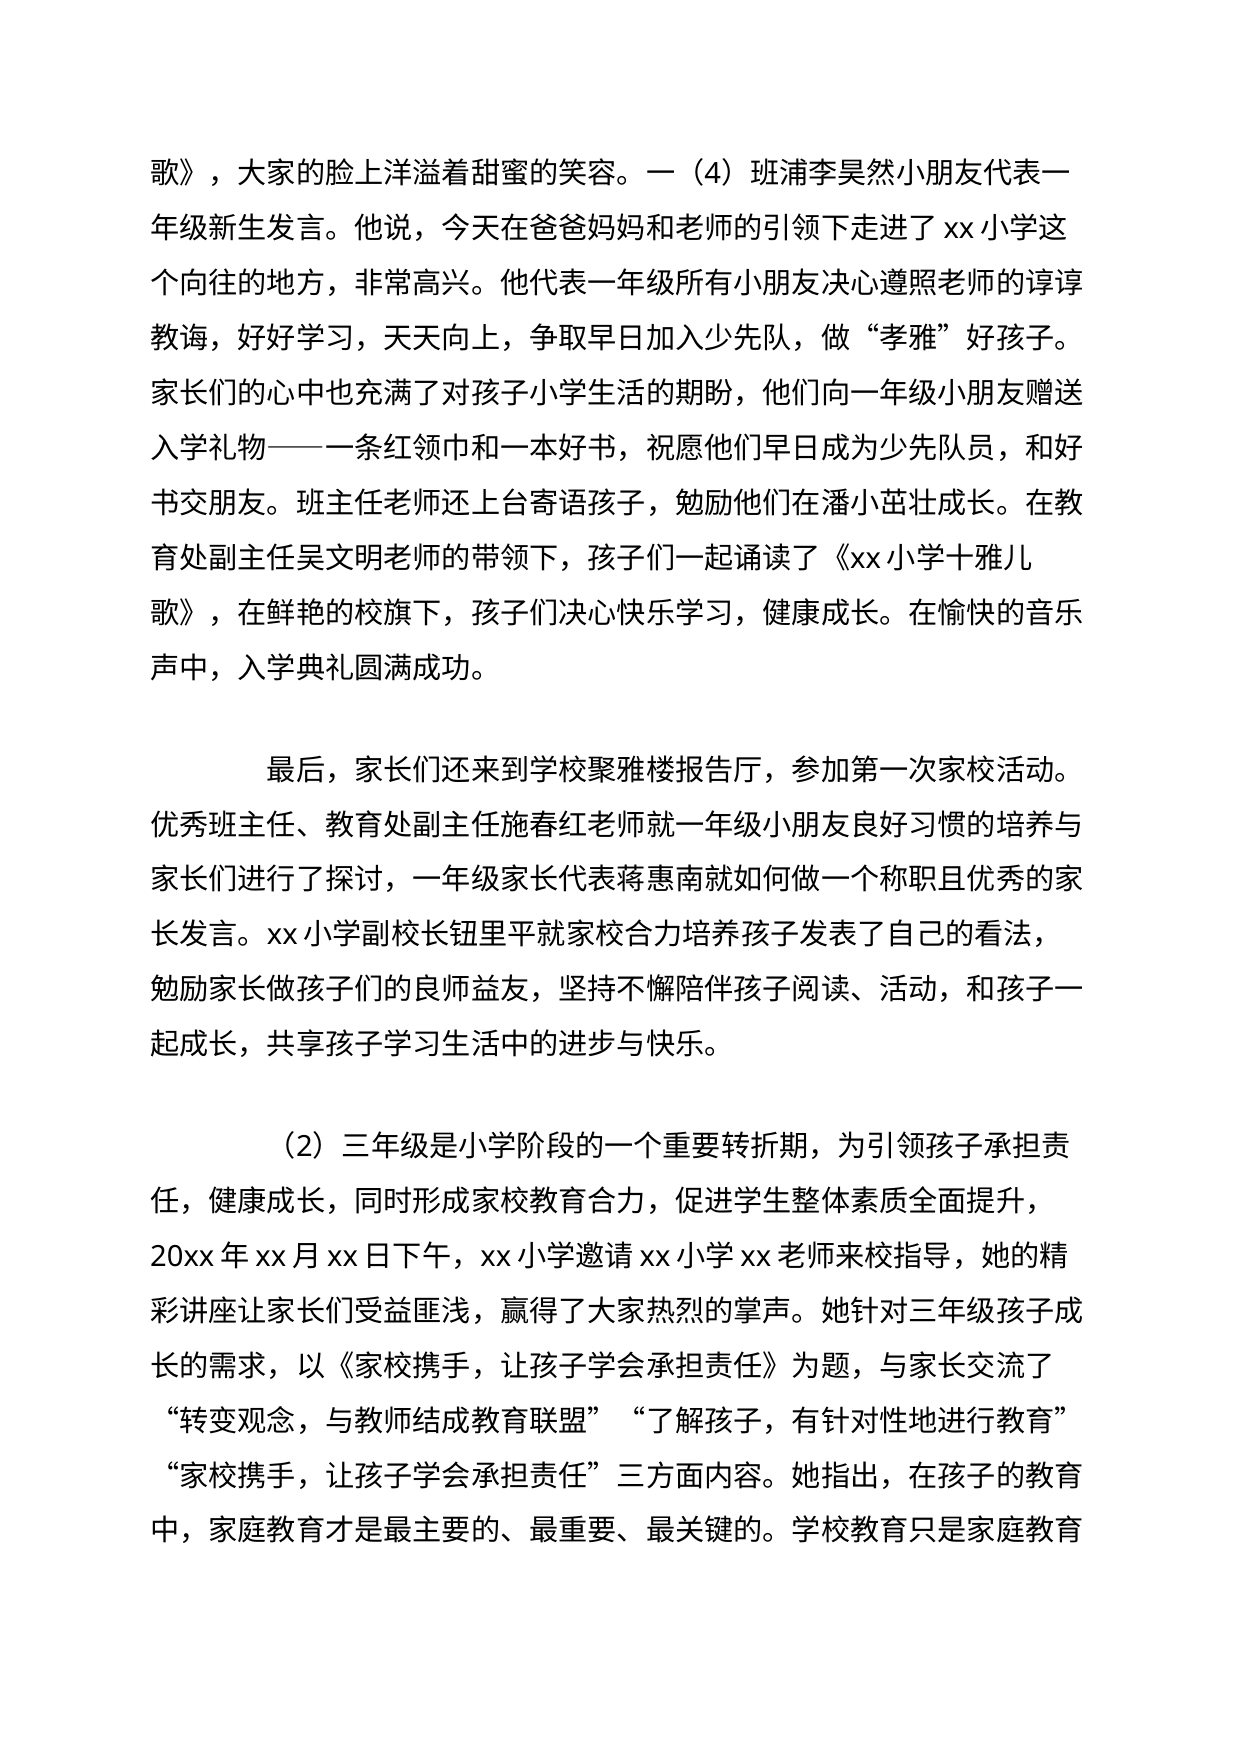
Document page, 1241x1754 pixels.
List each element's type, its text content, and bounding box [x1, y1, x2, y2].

text 最后，家长们还来到学校聚雅楼报告厅，参加第一次家校活动。优秀班主任、教育处副主任施春红老师就一年级小朋友良好习惯的培养与家长们进行了探讨，一年级家长代表蒋惠南就如何做一个称职且优秀的家长发言。xx小学副校长钮里平就家校合力培养孩子发表了自己的看法，勉励家长做孩子们的良师益友，坚持不懈陪伴孩子阅读、活动，和孩子一起成长，共享孩子学习生活中的进步与快乐。 [150, 746, 1090, 1063]
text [150, 150, 1090, 687]
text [150, 1122, 1090, 1549]
